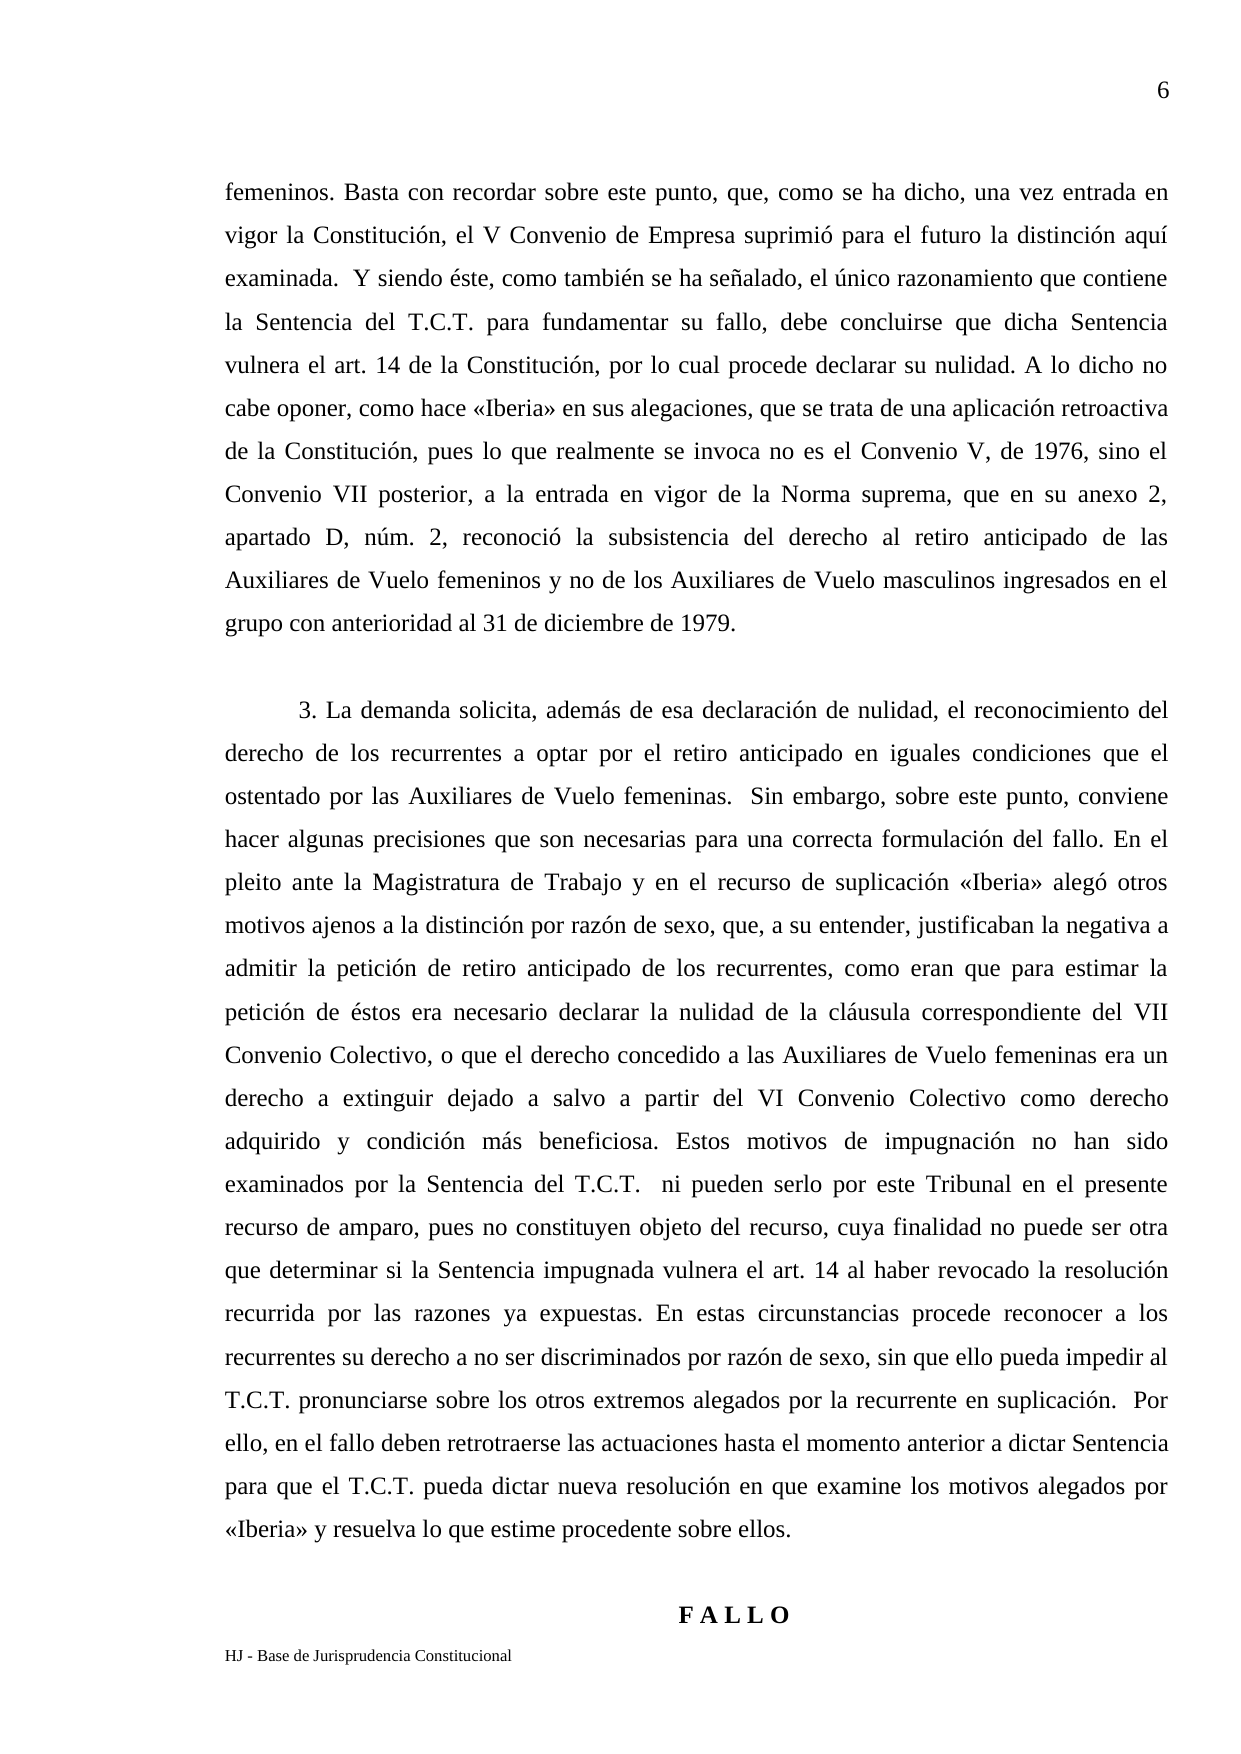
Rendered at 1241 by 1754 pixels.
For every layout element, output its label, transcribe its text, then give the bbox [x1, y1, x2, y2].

text 3. La demanda solicita, además de esa declaración de nulidad, el reconocimiento del derecho de los recurrentes a optar por el retiro anticipado en iguales condiciones que el ostentado por las Auxiliares de Vuelo femeninas. Sin embargo, sobre este punto, conviene hacer algunas precisiones que son necesarias para una correcta formulación del fallo. En el pleito ante la Magistratura de Trabajo y en el recurso de suplicación «Iberia» alegó otros motivos ajenos a la distinción por razón de sexo, que, a su entender, justificaban la negativa a admitir la petición de retiro anticipado de los recurrentes, como eran que para estimar la petición de éstos era necesario declarar la nulidad de la cláusula correspondiente del VII Convenio Colectivo, o que el derecho concedido a las Auxiliares de Vuelo femeninas era un derecho a extinguir dejado a salvo a partir del VI Convenio Colectivo como derecho adquirido y condición más beneficiosa. Estos motivos de impugnación no han sido examinados por la Sentencia del T.C.T. ni pueden serlo por este Tribunal en el presente recurso de amparo, pues no constituyen objeto del recurso, cuya finalidad no puede ser otra que determinar si la Sentencia impugnada vulnera el art. 14 al haber revocado la resolución recurrida por las razones ya expuestas. En estas circunstancias procede reconocer a los recurrentes su derecho a no ser discriminados por razón de sexo, sin que ello pueda impedir al T.C.T. pronunciarse sobre los otros extremos alegados por la recurrente en suplicación. Por ello, en el fallo deben retrotraerse las actuaciones hasta el momento anterior a dictar Sentencia para que el T.C.T. pueda dictar nueva resolución en que examine los motivos alegados por «Iberia» y resuelva lo que estime procedente sobre ellos. [224, 695, 1169, 1543]
subtitle F A L L O [224, 1600, 1169, 1629]
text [224, 177, 1169, 637]
